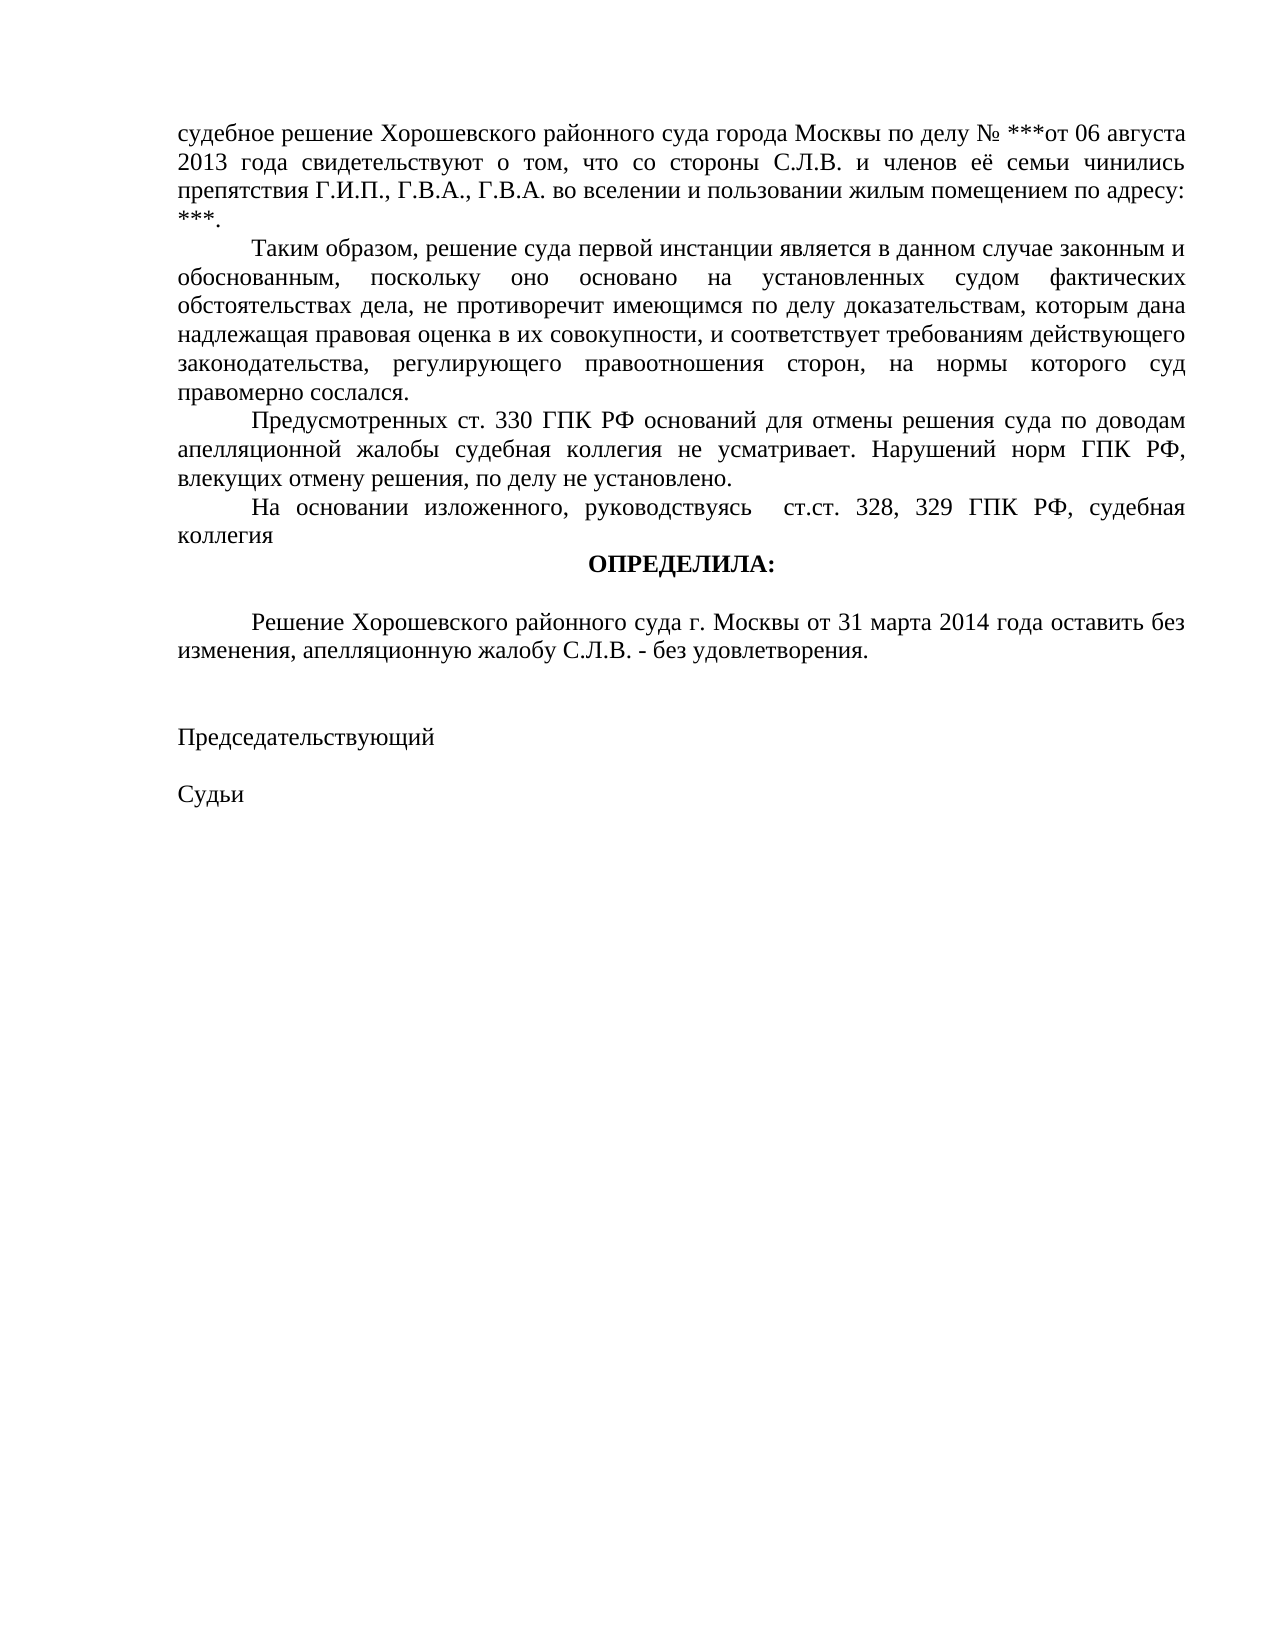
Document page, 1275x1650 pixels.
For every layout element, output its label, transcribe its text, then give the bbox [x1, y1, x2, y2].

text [177, 118, 1186, 233]
text Председательствующий [177, 722, 1186, 751]
text На основании изложенного, руководствуясь ст.ст. 328, 329 ГПК РФ, судебная коллегия [177, 492, 1186, 549]
text Решение Хорошевского районного суда г. Москвы от 31 марта 2014 года оставить без изменения, апелляционную жалобу С.Л.В. - без удовлетворения. [177, 607, 1186, 664]
text Судьи [177, 779, 1186, 808]
text Предусмотренных ст. 330 ГПК РФ оснований для отмены решения суда по доводам апелляционной жалобы судебная коллегия не усматривает. Нарушений норм ГПК РФ, влекущих отмену решения, по делу не установлено. [177, 406, 1186, 492]
text ОПРЕДЕЛИЛА: [177, 549, 1186, 578]
text Таким образом, решение суда первой инстанции является в данном случае законным и обоснованным, поскольку оно основано на установленных судом фактических обстоятельствах дела, не противоречит имеющимся по делу доказательствам, которым дана надлежащая правовая оценка в их совокупности, и соответствует требованиям действующего законодательства, регулирующего правоотношения сторон, на нормы которого суд правомерно сослался. [177, 233, 1186, 406]
